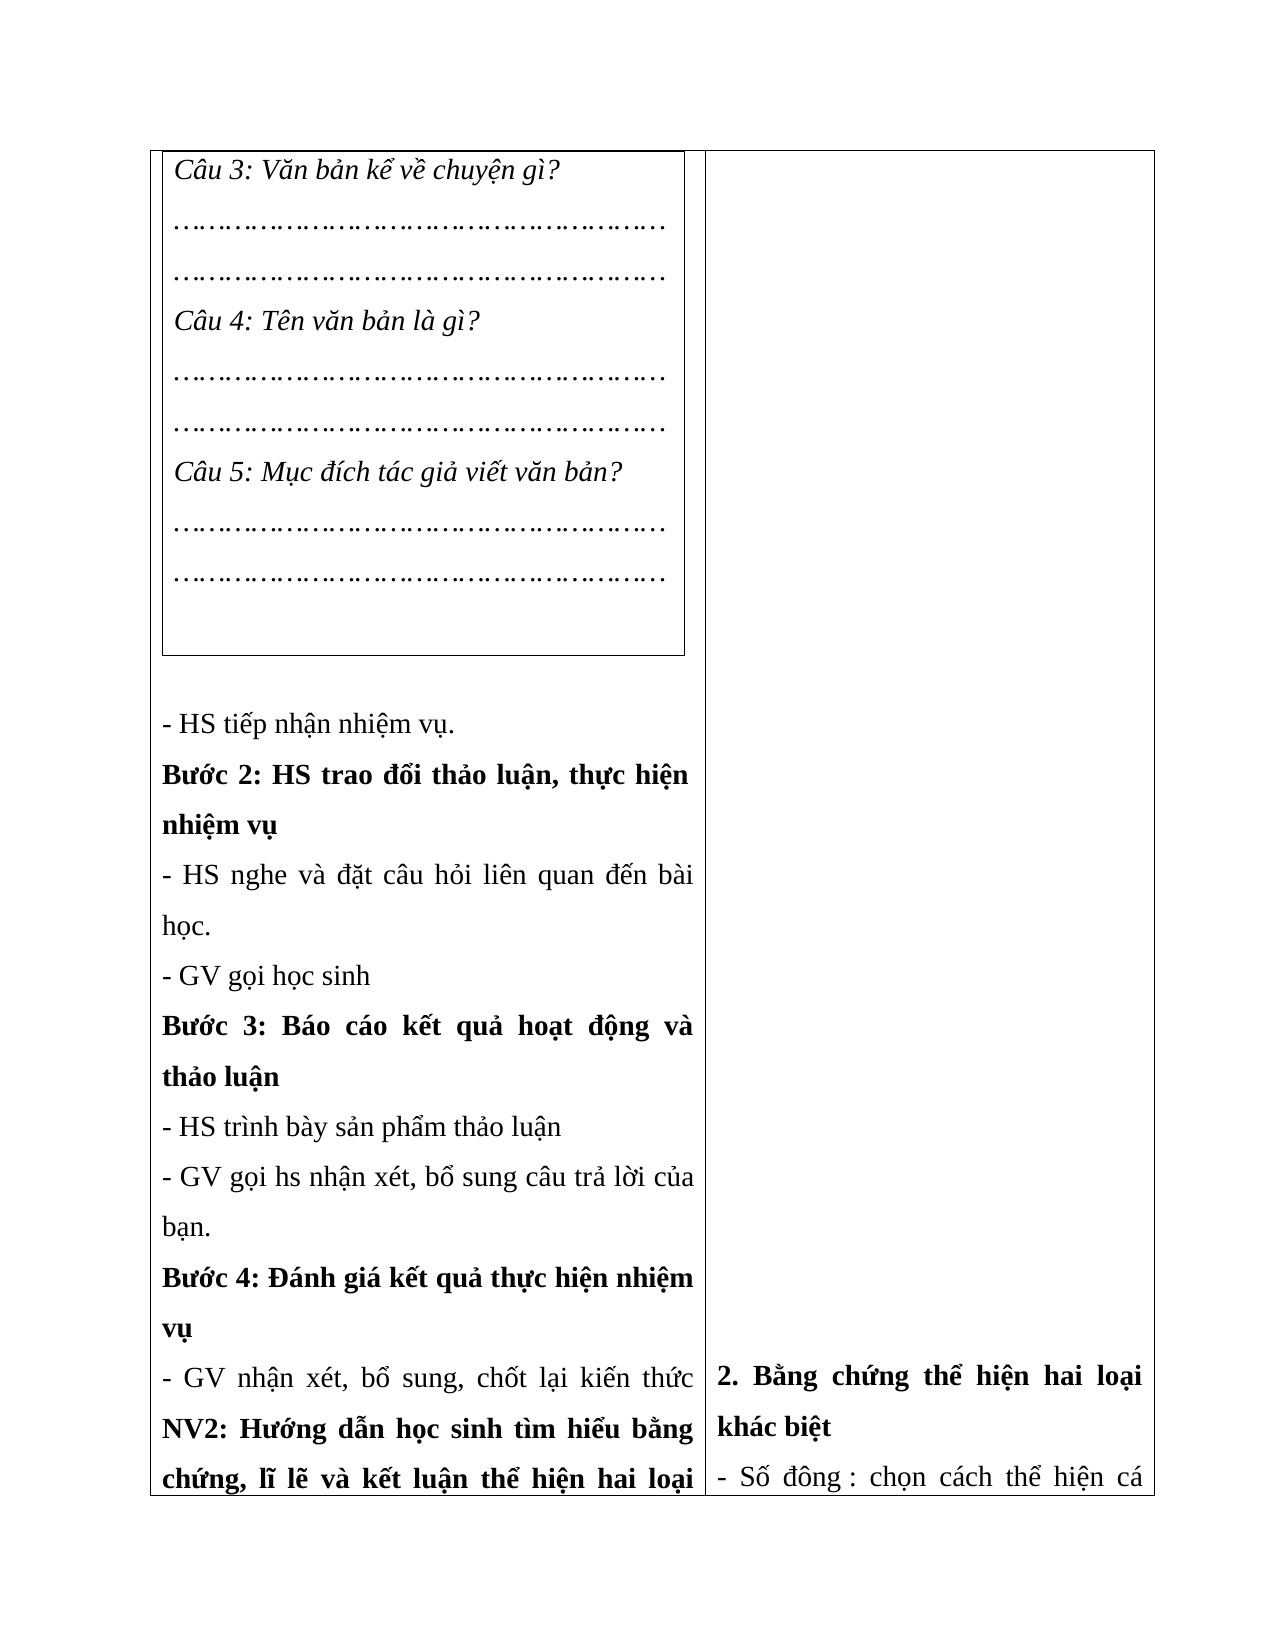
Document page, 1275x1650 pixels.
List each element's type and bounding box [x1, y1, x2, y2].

table_cell [151, 151, 705, 1495]
table_cell [706, 151, 1154, 1495]
